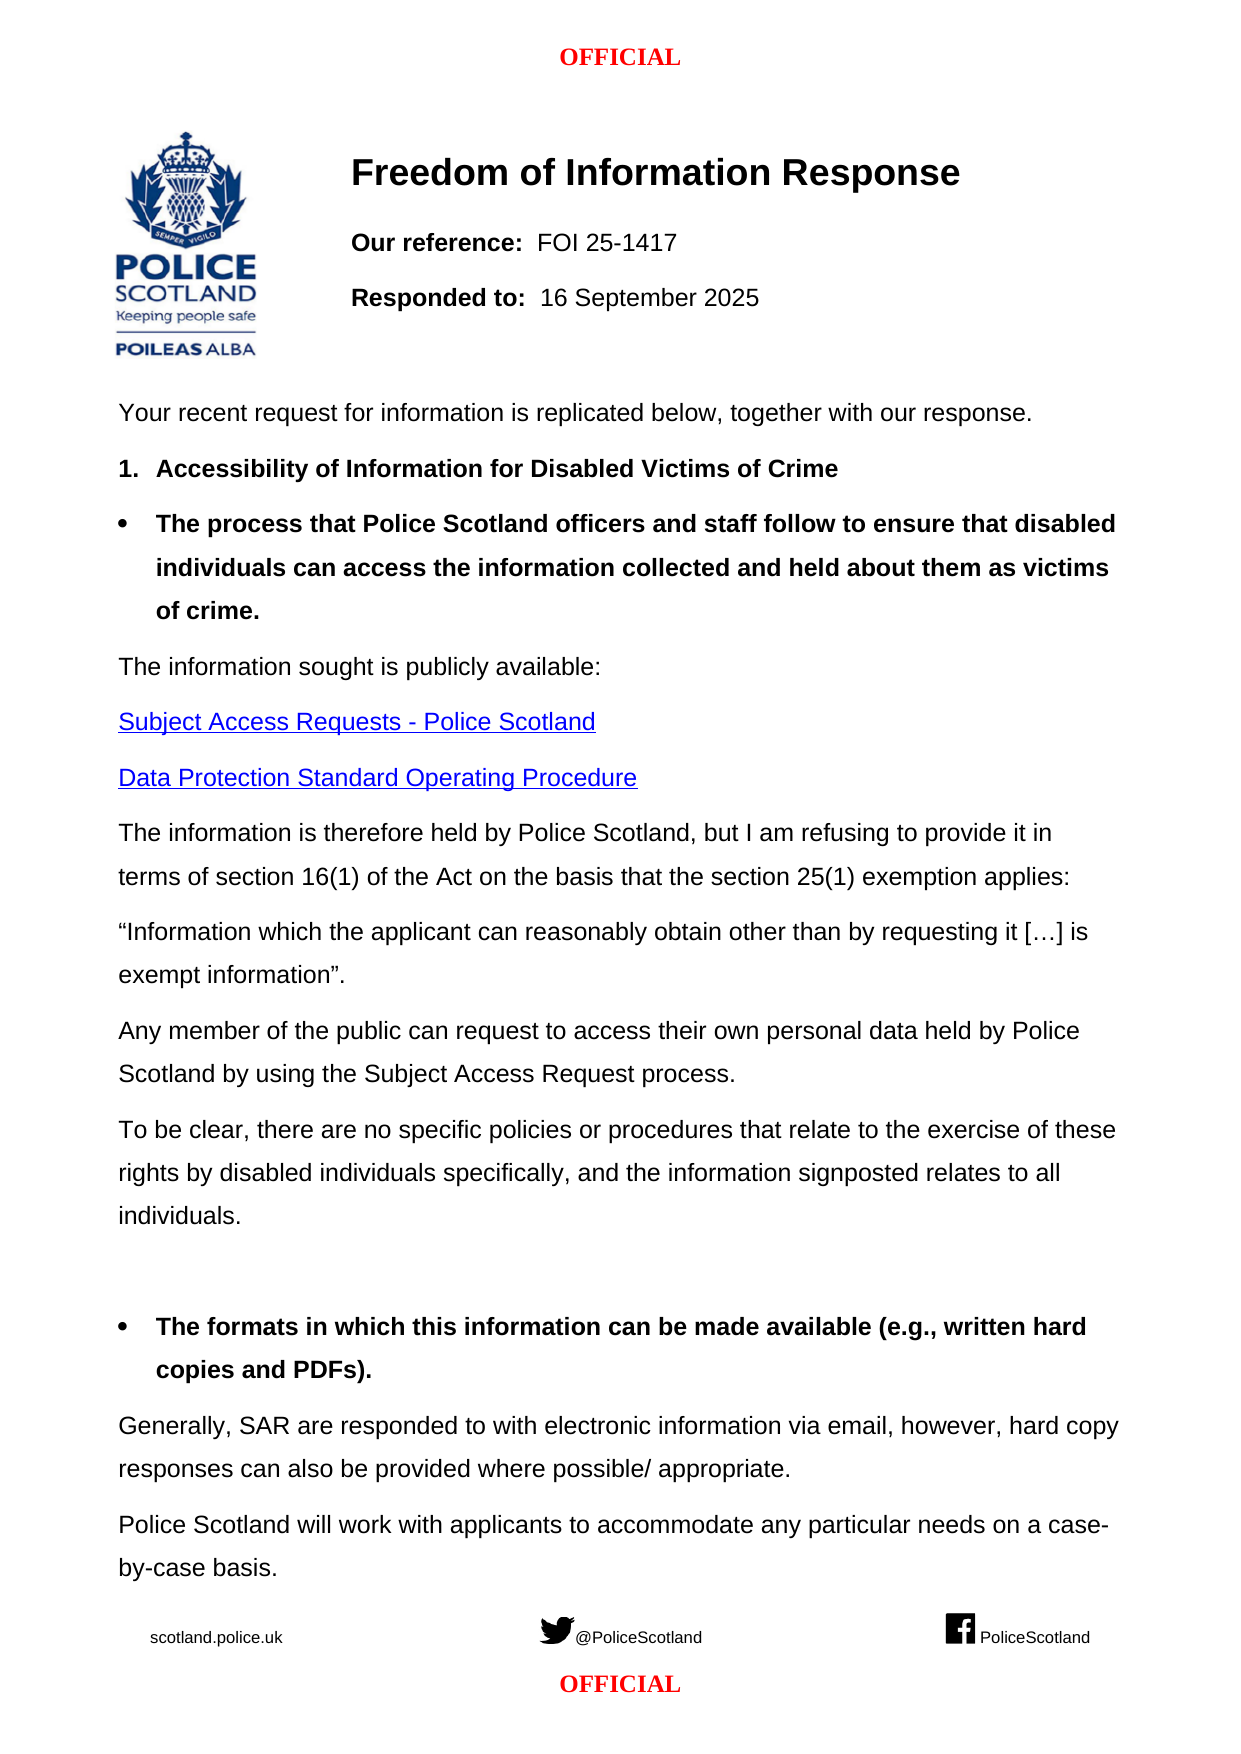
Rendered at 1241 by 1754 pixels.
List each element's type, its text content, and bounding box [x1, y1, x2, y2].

text Your recent request for information is replicated below, together with our response. [118, 398, 1122, 427]
text Any member of the public can request to access their own personal data held by Police Scotland by using the Subject Access Request process. [118, 1016, 1122, 1088]
subtitle The formats in which this information can be made available (e.g., written hard copies and PDFs). [118, 1312, 1122, 1384]
table_header [103, 118, 339, 386]
text The information sought is publicly available: [118, 651, 1122, 680]
subtitle Accessibility of Information for Disabled Victims of Crime [118, 454, 1122, 483]
text Data Protection Standard Operating Procedure [118, 763, 1122, 791]
text Police Scotland will work with applicants to accommodate any particular needs on a case-by-case basis. [118, 1510, 1122, 1582]
picture [945, 1613, 976, 1644]
text “Information which the applicant can reasonably obtain other than by requesting it […] is exempt information”. [118, 917, 1122, 989]
text Generally, SAR are responded to with electronic information via email, however, hard copy responses can also be provided where possible/ appropriate. [118, 1411, 1122, 1483]
text To be clear, there are no specific policies or procedures that relate to the exercise of these rights by disabled individuals specifically, and the information signposted relates to all individuals. [118, 1114, 1122, 1229]
text Subject Access Requests - Police Scotland [118, 707, 1122, 736]
subtitle The process that Police Scotland officers and staff follow to ensure that disabled individuals can access the information collected and held about them as victims of crime. [118, 509, 1122, 624]
table_header Freedom of Information Response Our reference: FOI 25-1417 Responded to: 16 September 2025 [340, 118, 1121, 386]
picture [114, 130, 257, 359]
picture [538, 1617, 575, 1644]
text The information is therefore held by Police Scotland, but I am refusing to provide it in terms of section 16(1) of the Act on the basis that the section 25(1) exemption applies: [118, 818, 1122, 890]
